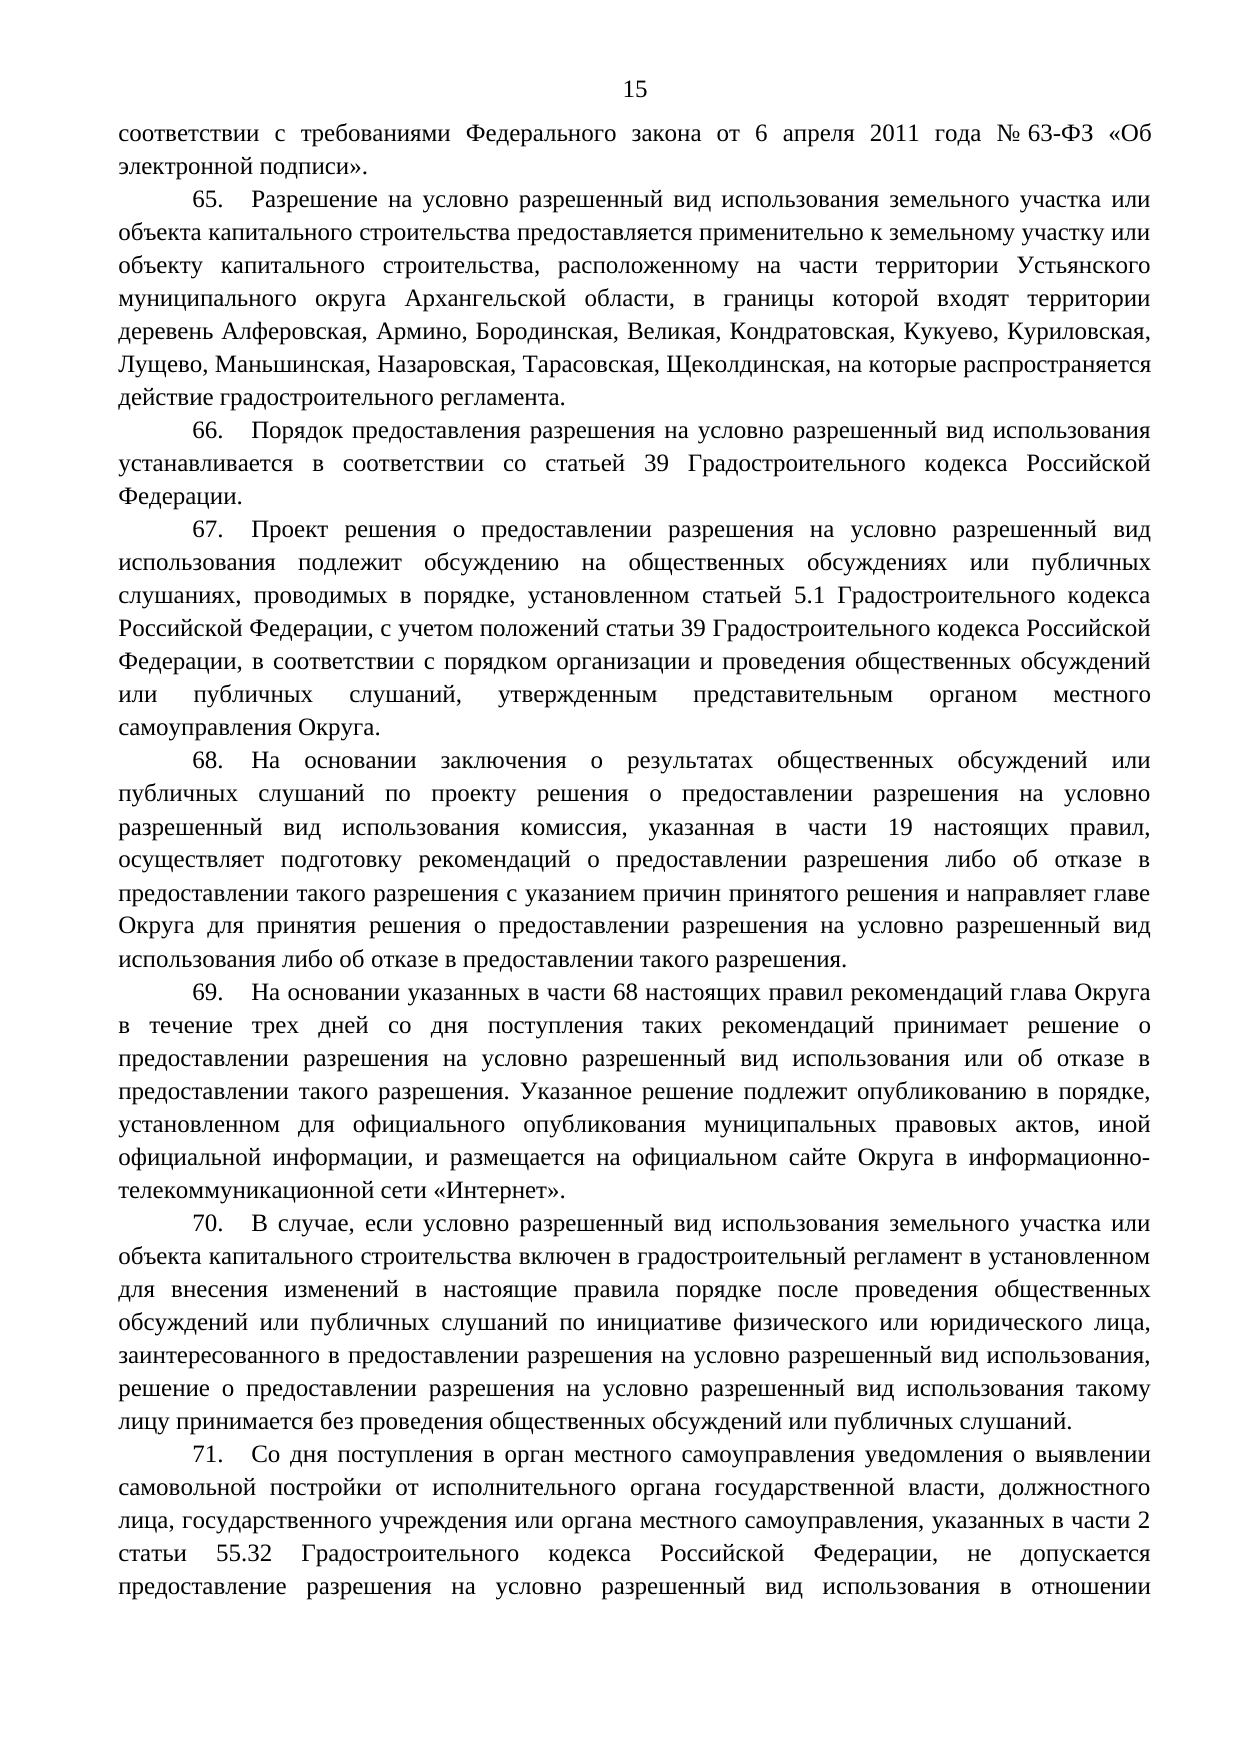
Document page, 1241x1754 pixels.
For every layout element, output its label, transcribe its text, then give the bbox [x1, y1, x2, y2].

list На основании указанных в части 68 настоящих правил рекомендаций глава Округа в течение трех дней со дня поступления таких рекомендаций принимает решение о предоставлении разрешения на условно разрешенный вид использования или об отказе в предоставлении такого разрешения. Указанное решение подлежит опубликованию в порядке, установленном для официального опубликования муниципальных правовых актов, иной официальной информации, и размещается на официальном сайте Округа в информационно- телекоммуникационной сети «Интернет». [118, 977, 1152, 1203]
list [118, 1439, 1152, 1600]
list Проект решения о предоставлении разрешения на условно разрешенный вид использования подлежит обсуждению на общественных обсуждениях или публичных слушаниях, проводимых в порядке, установленном статьей 5.1 Градостроительного кодекса Российской Федерации, с учетом положений статьи 39 Градостроительного кодекса Российской Федерации, в соответствии с порядком организации и проведения общественных обсуждений или публичных слушаний, утвержденным представительным органом местного самоуправления Округа. [118, 514, 1152, 741]
list Порядок предоставления разрешения на условно разрешенный вид использования устанавливается в соответствии со статьей 39 Градостроительного кодекса Российской Федерации. [118, 415, 1152, 510]
list На основании заключения о результатах общественных обсуждений или публичных слушаний по проекту решения о предоставлении разрешения на условно разрешенный вид использования комиссия, указанная в части 19 настоящих правил, осуществляет подготовку рекомендаций о предоставлении разрешения либо об отказе в предоставлении такого разрешения с указанием причин принятого решения и направляет главе Округа для принятия решения о предоставлении разрешения на условно разрешенный вид использования либо об отказе в предоставлении такого разрешения. [118, 746, 1152, 972]
list В случае, если условно разрешенный вид использования земельного участка или объекта капитального строительства включен в градостроительный регламент в установленном для внесения изменений в настоящие правила порядке после проведения общественных обсуждений или публичных слушаний по инициативе физического или юридического лица, заинтересованного в предоставлении разрешения на условно разрешенный вид использования, решение о предоставлении разрешения на условно разрешенный вид использования такому лицу принимается без проведения общественных обсуждений или публичных слушаний. [118, 1208, 1152, 1435]
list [118, 118, 1152, 180]
list Разрешение на условно разрешенный вид использования земельного участка или объекта капитального строительства предоставляется применительно к земельному участку или объекту капитального строительства, расположенному на части территории Устьянского муниципального округа Архангельской области, в границы которой входят территории деревень Алферовская, Армино, Бородинская, Великая, Кондратовская, Кукуево, Куриловская, Лущево, Маньшинская, Назаровская, Тарасовская, Щеколдинская, на которые распространяется действие градостроительного регламента. [118, 184, 1152, 411]
